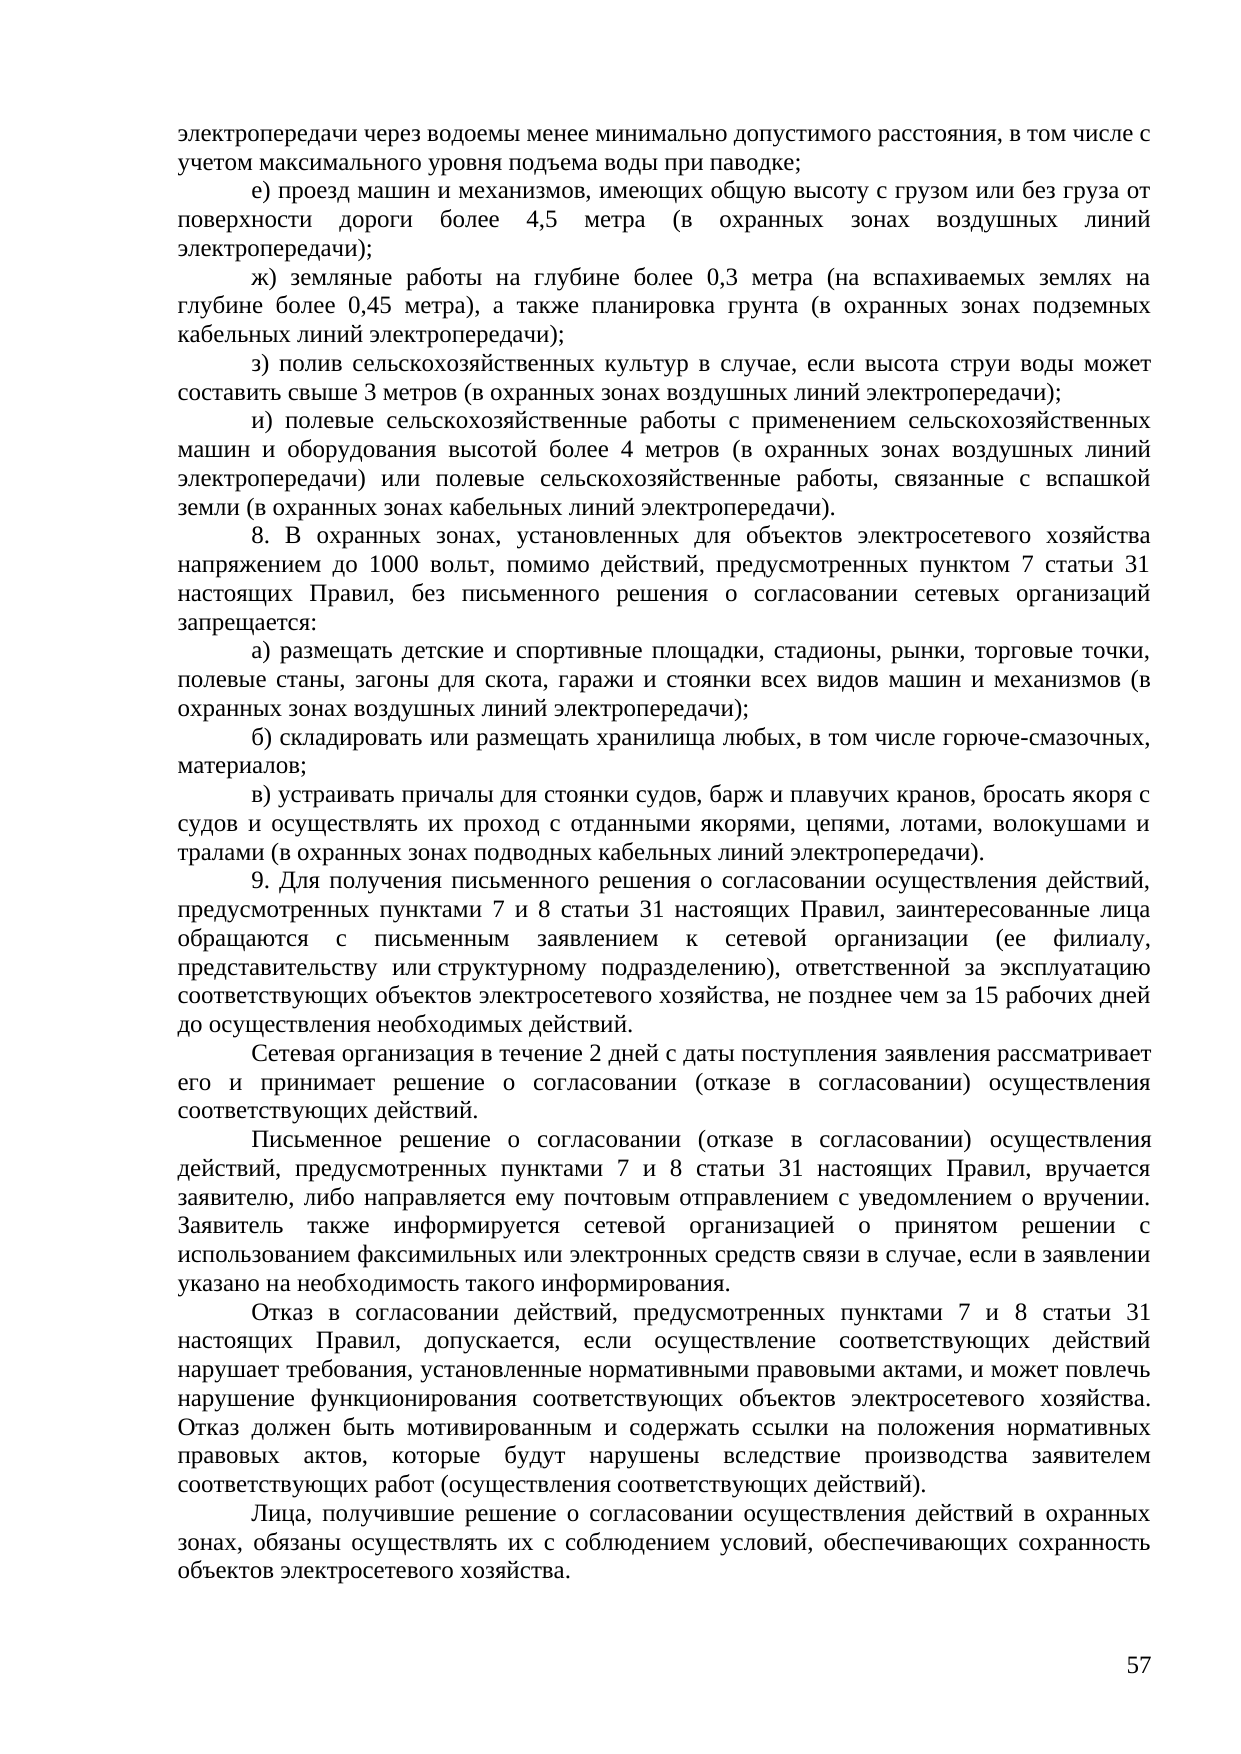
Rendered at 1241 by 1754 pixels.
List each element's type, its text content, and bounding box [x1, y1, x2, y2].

text ж) земляные работы на глубине более (на вспахиваемых землях на глубине более ), а также планировка грунта (в охранных зонах подземных кабельных линий электропередачи); [177, 262, 1152, 348]
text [177, 118, 1152, 176]
text в) устраивать причалы для стоянки судов, барж и плавучих кранов, бросать якоря с судов и осуществлять их проход с отданными якорями, цепями, лотами, волокушами и тралами (в охранных зонах подводных кабельных линий электропередачи). [177, 779, 1152, 866]
text Лица, получившие решение о согласовании осуществления действий в охранных зонах, обязаны осуществлять их с соблюдением условий, обеспечивающих сохранность объектов электросетевого хозяйства. [177, 1498, 1152, 1584]
text 8. В охранных зонах, установленных для объектов электросетевого хозяйства напряжением до 1000 вольт, помимо действий, предусмотренных пунктом 7 статьи 31 настоящих Правил, без письменного решения о согласовании сетевых организаций запрещается: [177, 521, 1152, 636]
text б) складировать или размещать хранилища любых, в том числе горюче-смазочных, материалов; [177, 722, 1152, 779]
text и) полевые сельскохозяйственные работы с применением сельскохозяйственных машин и оборудования высотой более (в охранных зонах воздушных линий электропередачи) или полевые сельскохозяйственные работы, связанные с вспашкой земли (в охранных зонах кабельных линий электропередачи). [177, 406, 1152, 521]
text з) полив сельскохозяйственных культур в случае, если высота струи воды может составить свыше (в охранных зонах воздушных линий электропередачи); [177, 348, 1152, 406]
text а) размещать детские и спортивные площадки, стадионы, рынки, торговые точки, полевые станы, загоны для скота, гаражи и стоянки всех видов машин и механизмов (в охранных зонах воздушных линий электропередачи); [177, 636, 1152, 722]
text Письменное решение о согласовании (отказе в согласовании) осуществления действий, предусмотренных пунктами 7 и 8 статьи 31 настоящих Правил, вручается заявителю, либо направляется ему почтовым отправлением с уведомлением о вручении. Заявитель также информируется сетевой организацией о принятом решении с использованием факсимильных или электронных средств связи в случае, если в заявлении указано на необходимость такого информирования. [177, 1124, 1152, 1297]
text 9. Для получения письменного решения о согласовании осуществления действий, предусмотренных пунктами 7 и 8 статьи 31 настоящих Правил, заинтересованные лица обращаются с письменным заявлением к сетевой организации (ее филиалу, представительству или структурному подразделению), ответственной за эксплуатацию соответствующих объектов электросетевого хозяйства, не позднее чем за 15 рабочих дней до осуществления необходимых действий. [177, 866, 1152, 1038]
text Отказ в согласовании действий, предусмотренных пунктами 7 и 8 статьи 31 настоящих Правил, допускается, если осуществление соответствующих действий нарушает требования, установленные нормативными правовыми актами, и может повлечь нарушение функционирования соответствующих объектов электросетевого хозяйства. Отказ должен быть мотивированным и содержать ссылки на положения нормативных правовых актов, которые будут нарушены вследствие производства заявителем соответствующих работ (осуществления соответствующих действий). [177, 1297, 1152, 1498]
text Сетевая организация в течение 2 дней с даты поступления заявления рассматривает его и принимает решение о согласовании (отказе в согласовании) осуществления соответствующих действий. [177, 1038, 1152, 1124]
text е) проезд машин и механизмов, имеющих общую высоту с грузом или без груза от поверхности дороги более (в охранных зонах воздушных линий электропередачи); [177, 176, 1152, 262]
